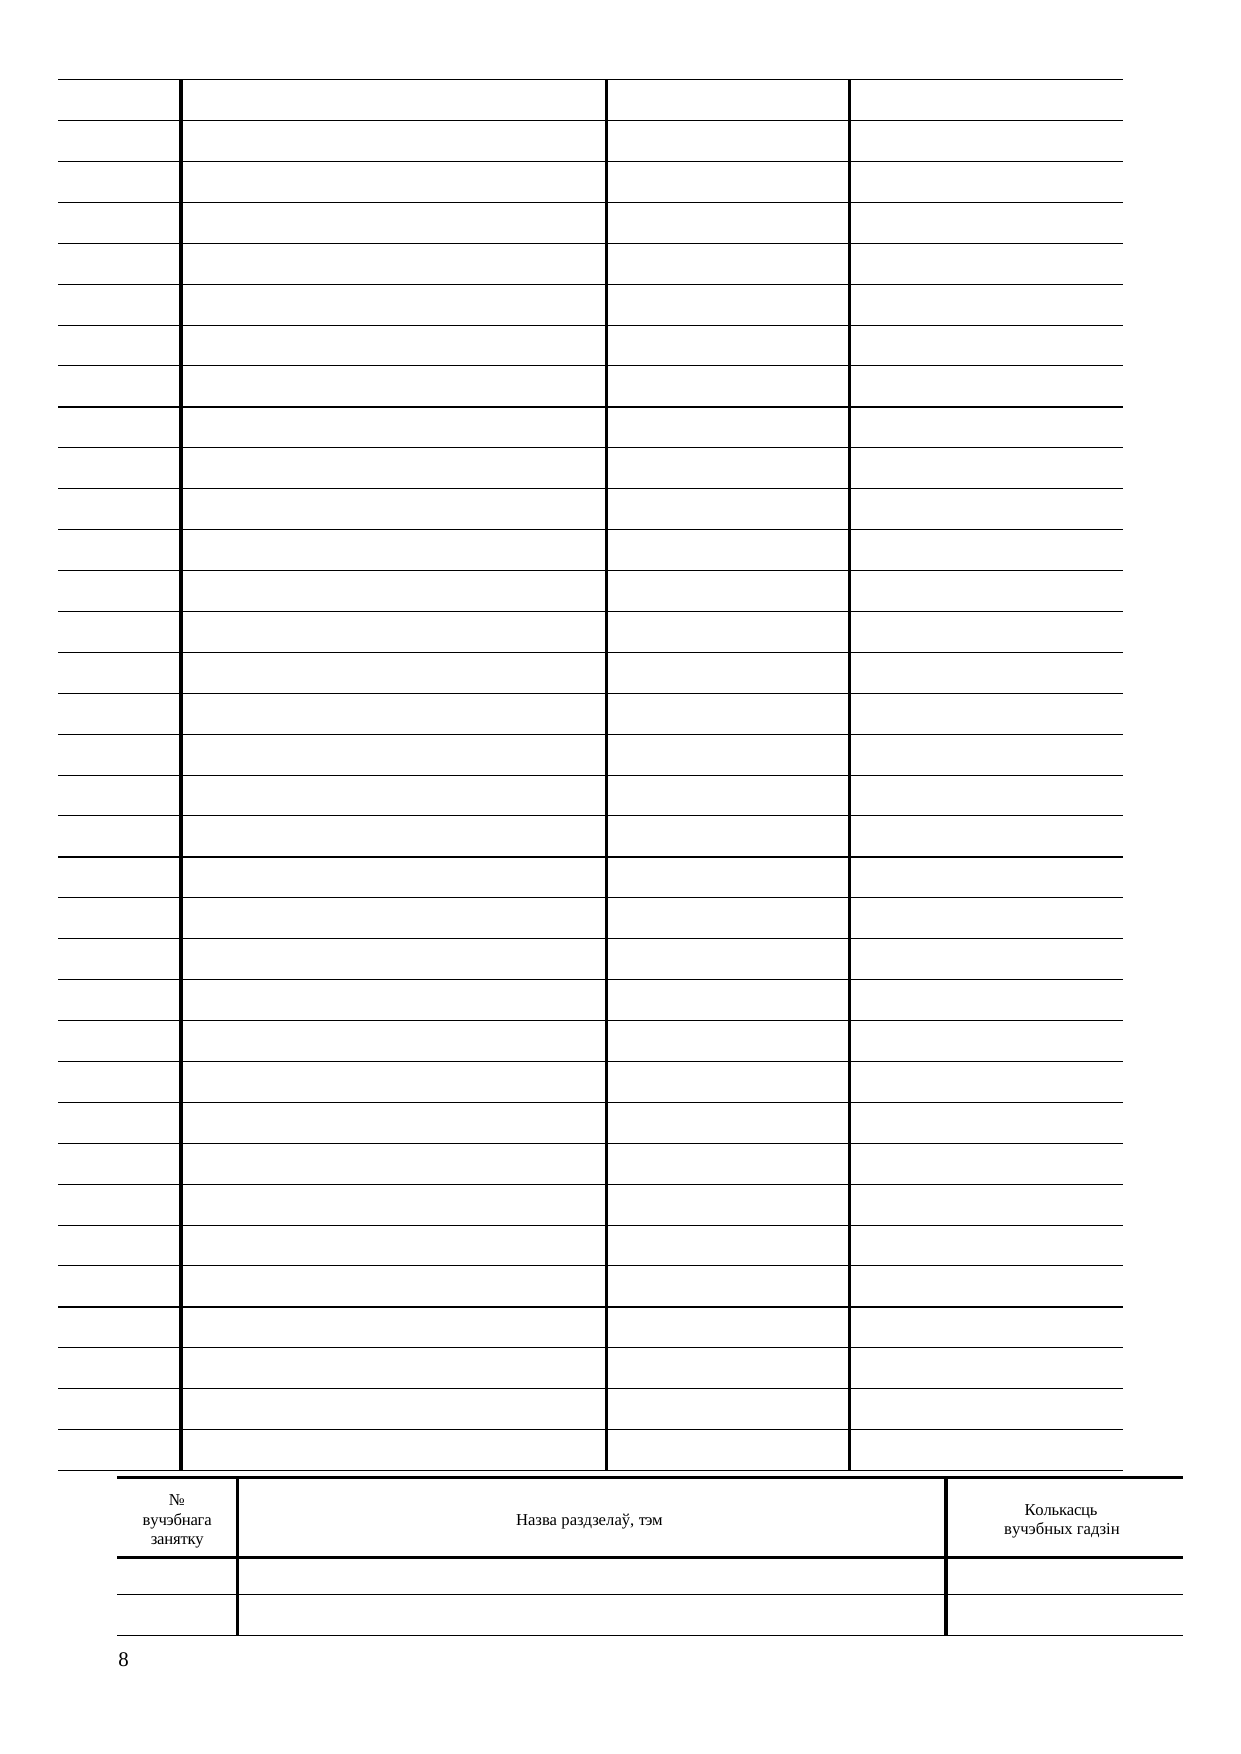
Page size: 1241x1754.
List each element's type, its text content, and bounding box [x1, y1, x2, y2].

table_cell [608, 980, 848, 1020]
table_cell [183, 244, 605, 283]
table_cell [851, 121, 1123, 161]
table_cell [183, 1103, 605, 1143]
table_cell [851, 530, 1123, 570]
table_cell [851, 366, 1123, 406]
table_cell [58, 1185, 179, 1224]
table_cell [183, 612, 605, 652]
table_header № вучэбнага занятку [117, 1479, 236, 1556]
table_cell [851, 1348, 1123, 1388]
table_cell [58, 858, 179, 897]
table_cell [183, 203, 605, 243]
table_cell [851, 612, 1123, 652]
table_cell [183, 121, 605, 161]
table_cell [239, 1595, 944, 1635]
table_cell [851, 571, 1123, 611]
table_cell [58, 244, 179, 283]
table_cell [183, 939, 605, 979]
table_cell [608, 489, 848, 529]
table_cell [58, 366, 179, 406]
table_cell [851, 489, 1123, 529]
table_cell [58, 1308, 179, 1347]
table_cell [58, 735, 179, 774]
table_cell [948, 1559, 1182, 1594]
table_cell [58, 694, 179, 733]
table_cell [608, 898, 848, 938]
table_cell [851, 1430, 1123, 1470]
table_cell [183, 1348, 605, 1388]
table_cell [183, 162, 605, 202]
table_cell [58, 1348, 179, 1388]
table_cell [58, 326, 179, 365]
table_cell [183, 366, 605, 406]
table_cell [183, 530, 605, 570]
table_cell [608, 203, 848, 243]
table_header Назва раздзелаў, тэм [239, 1479, 944, 1556]
table_cell [608, 1308, 848, 1347]
table_cell [608, 939, 848, 979]
table_cell [851, 980, 1123, 1020]
table_cell [851, 1062, 1123, 1102]
table_cell [851, 1021, 1123, 1061]
table_cell [608, 80, 848, 120]
table_cell [58, 121, 179, 161]
table_cell [58, 1103, 179, 1143]
table_cell [851, 1389, 1123, 1429]
table_cell [851, 80, 1123, 120]
table_cell [239, 1559, 944, 1594]
table_cell [608, 1144, 848, 1183]
table_cell [183, 1021, 605, 1061]
table_cell [851, 898, 1123, 938]
table_cell [58, 898, 179, 938]
table_cell [183, 1430, 605, 1470]
table_cell [851, 408, 1123, 447]
table_cell [608, 244, 848, 283]
table_cell [183, 408, 605, 447]
table_cell [851, 1266, 1123, 1306]
table_cell [608, 1103, 848, 1143]
table_cell [183, 80, 605, 120]
table_cell [608, 121, 848, 161]
table_cell [58, 80, 179, 120]
table_cell [58, 939, 179, 979]
table_cell [851, 816, 1123, 856]
table_cell [851, 1144, 1123, 1183]
table_cell [608, 653, 848, 693]
table_cell [58, 816, 179, 856]
table_cell [183, 1185, 605, 1224]
table_cell [608, 735, 848, 774]
table_cell [608, 816, 848, 856]
table_cell [183, 326, 605, 365]
table_cell [608, 1266, 848, 1306]
table_cell [58, 776, 179, 815]
table_cell [58, 980, 179, 1020]
table_cell [851, 203, 1123, 243]
table_cell [58, 1430, 179, 1470]
table_cell [851, 653, 1123, 693]
table_cell [183, 1144, 605, 1183]
table_cell [58, 162, 179, 202]
table_cell [183, 858, 605, 897]
table_cell [608, 1185, 848, 1224]
table_cell [58, 448, 179, 488]
table_cell [183, 735, 605, 774]
table_cell [851, 694, 1123, 733]
table_cell [58, 612, 179, 652]
table_cell [851, 776, 1123, 815]
table_cell [183, 571, 605, 611]
table_cell [183, 980, 605, 1020]
table_cell [851, 244, 1123, 283]
table_cell [608, 1062, 848, 1102]
table_cell [851, 1308, 1123, 1347]
table_cell [58, 285, 179, 324]
table_cell [58, 530, 179, 570]
table_cell [608, 1021, 848, 1061]
table_cell [608, 285, 848, 324]
table_cell [183, 1308, 605, 1347]
table_cell [608, 448, 848, 488]
table_header Колькасць вучэбных гадзін [948, 1479, 1182, 1556]
table_cell [608, 366, 848, 406]
table_cell [608, 612, 848, 652]
table_cell [608, 1226, 848, 1265]
table_cell [58, 489, 179, 529]
table_cell [851, 858, 1123, 897]
table_cell [608, 1430, 848, 1470]
table_cell [851, 448, 1123, 488]
table_cell [183, 1389, 605, 1429]
table_cell [58, 1144, 179, 1183]
table_cell [948, 1595, 1182, 1635]
table_cell [608, 1389, 848, 1429]
table_cell [608, 162, 848, 202]
table_cell [58, 1266, 179, 1306]
table_cell [183, 1062, 605, 1102]
table_cell [58, 203, 179, 243]
table_cell [851, 285, 1123, 324]
table_cell [183, 285, 605, 324]
table_cell [183, 776, 605, 815]
table_cell [183, 1266, 605, 1306]
table_cell [851, 1103, 1123, 1143]
table_cell [608, 326, 848, 365]
table_cell [183, 694, 605, 733]
table_cell [608, 530, 848, 570]
table_cell [608, 571, 848, 611]
table_cell [608, 1348, 848, 1388]
table_cell [183, 489, 605, 529]
table_cell [183, 653, 605, 693]
table_cell [58, 1226, 179, 1265]
table_cell [851, 735, 1123, 774]
table_cell [117, 1559, 236, 1594]
table_cell [58, 1021, 179, 1061]
table_cell [183, 1226, 605, 1265]
table_cell [608, 776, 848, 815]
table_cell [58, 408, 179, 447]
table_cell [608, 858, 848, 897]
table_cell [183, 816, 605, 856]
table_cell [608, 408, 848, 447]
table_cell [851, 1185, 1123, 1224]
table_cell [183, 898, 605, 938]
table_cell [58, 1062, 179, 1102]
table_cell [851, 939, 1123, 979]
table_cell [608, 694, 848, 733]
table_cell [58, 653, 179, 693]
table_cell [851, 162, 1123, 202]
table_cell [117, 1595, 236, 1635]
table_cell [58, 571, 179, 611]
table_cell [183, 448, 605, 488]
table_cell [851, 1226, 1123, 1265]
table_cell [851, 326, 1123, 365]
table_cell [58, 1389, 179, 1429]
